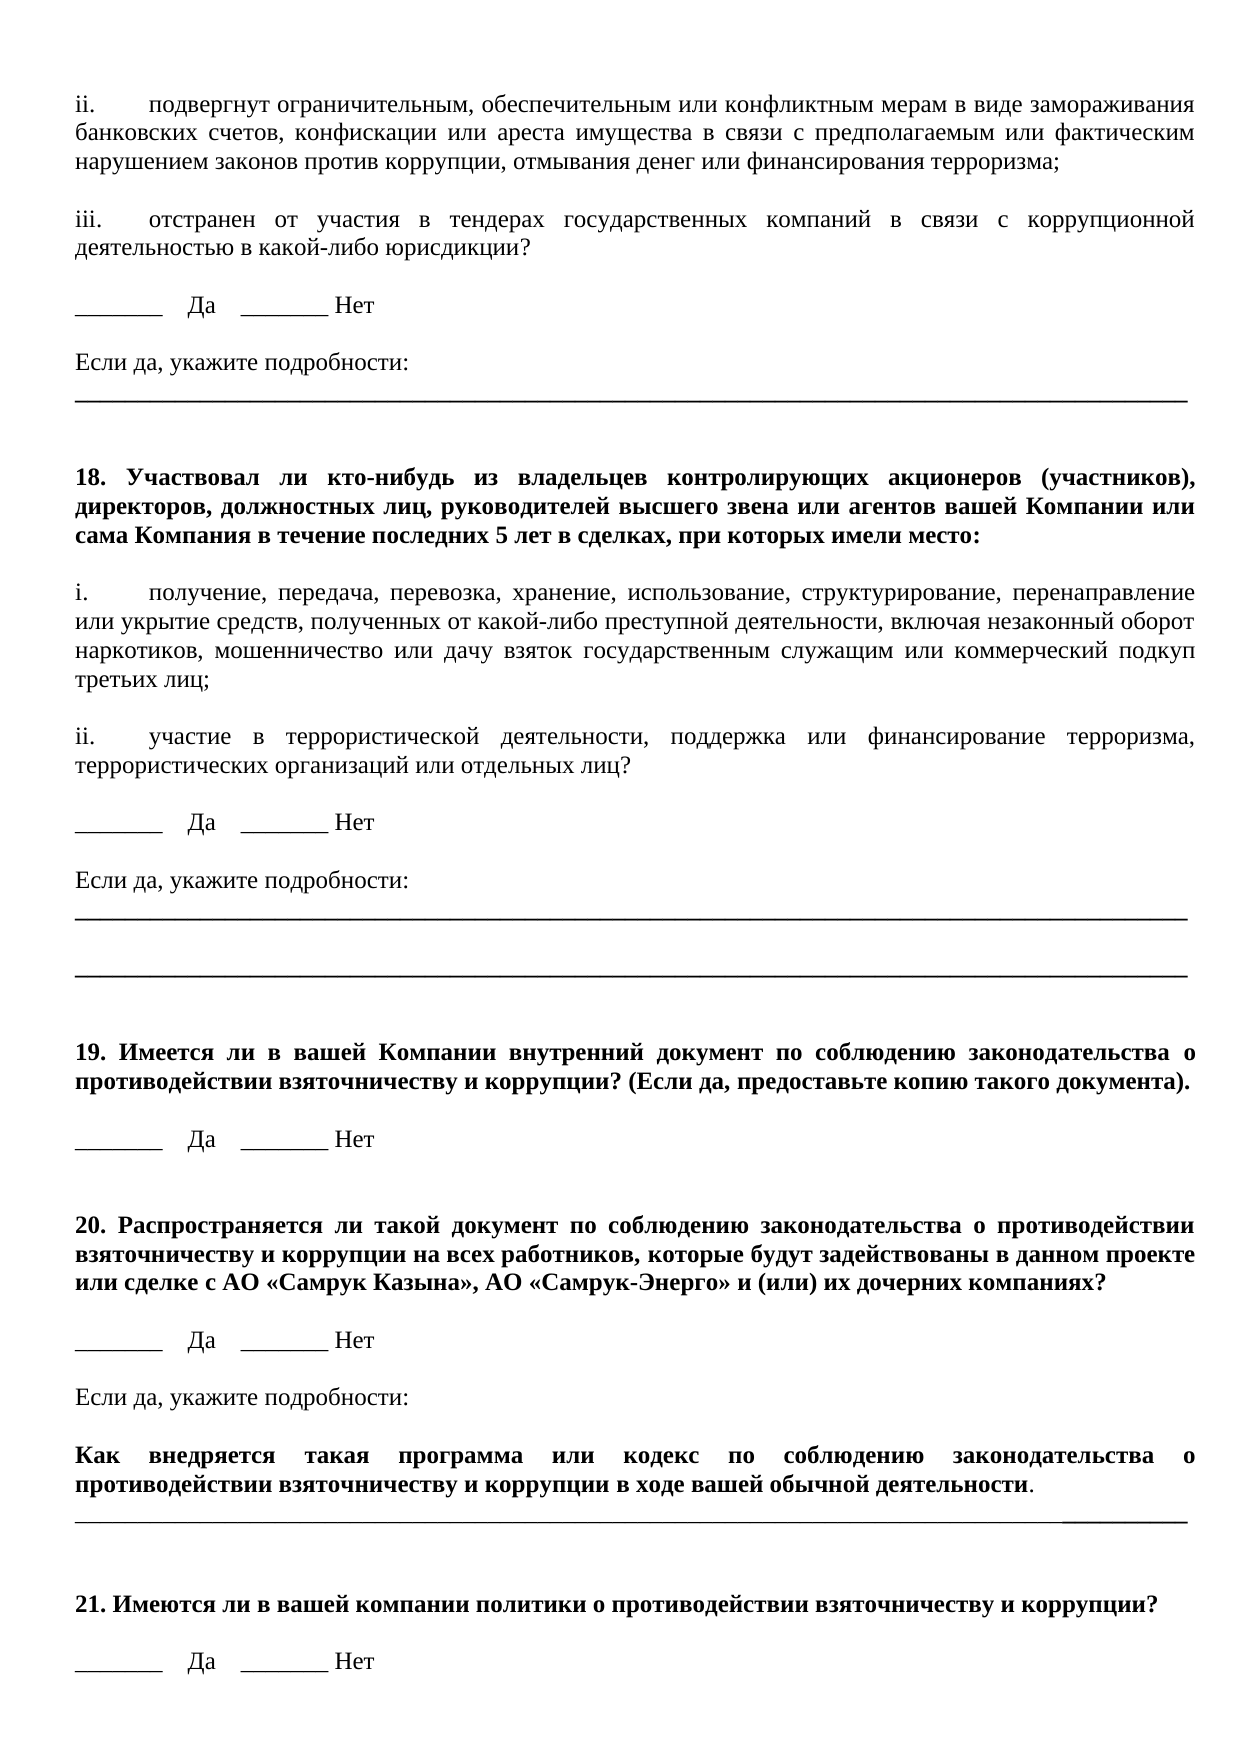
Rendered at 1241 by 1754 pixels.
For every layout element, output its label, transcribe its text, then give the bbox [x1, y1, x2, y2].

text 21. Имеются ли в вашей компании политики о противодействии взяточничеству и коррупции? [75, 1589, 1196, 1618]
text Если да, укажите подробности: [75, 1382, 1196, 1411]
text 20. Распространяется ли такой документ по соблюдению законодательства о противодействии взяточничеству и коррупции на всех работников, которые будут задействованы в данном проекте или сделке с АО «Самрук Казына», АО «Самрук-Энерго» и (или) их дочерних компаниях? [75, 1210, 1196, 1296]
text _________________________________________________________________________________________ [75, 894, 1196, 922]
text Если да, укажите подробности: [75, 347, 1196, 376]
text iii. отстранен от участия в тендерах государственных компаний в связи с коррупционной деятельностью в какой-либо юрисдикции? [75, 204, 1196, 261]
text _______ Да _______ Нет [75, 1124, 1196, 1152]
text _______ Да _______ Нет [75, 1325, 1196, 1354]
text _________________________________________________________________________________________ [75, 376, 1196, 405]
text _______ Да _______ Нет [75, 1646, 1196, 1675]
text _______ Да _______ Нет [75, 807, 1196, 836]
text ii. подвергнут ограничительным, обеспечительным или конфликтным мерам в виде замораживания банковских счетов, конфискации или ареста имущества в связи с предполагаемым или фактическим нарушением законов против коррупции, отмывания денег или финансирования терроризма; [75, 89, 1196, 175]
text _______ Да _______ Нет [75, 290, 1196, 319]
text _________________________________________________________________________________________ [75, 951, 1196, 980]
text _________________________________________________________________________________________ [75, 1497, 1196, 1526]
text Если да, укажите подробности: [75, 865, 1196, 894]
text 19. Имеется ли в вашей Компании внутренний документ по соблюдению законодательства о противодействии взяточничеству и коррупции? (Если да, предоставьте копию такого документа). [75, 1037, 1196, 1095]
text ii. участие в террористической деятельности, поддержка или финансирование терроризма, террористических организаций или отдельных лиц? [75, 721, 1196, 779]
text i. получение, передача, перевозка, хранение, использование, структурирование, перенаправление или укрытие средств, полученных от какой-либо преступной деятельности, включая незаконный оборот наркотиков, мошенничество или дачу взяток государственным служащим или коммерческий подкуп третьих лиц; [75, 577, 1196, 692]
text Как внедряется такая программа или кодекс по соблюдению законодательства о противодействии взяточничеству и коррупции в ходе вашей обычной деятельности. [75, 1440, 1196, 1497]
text 18. Участвовал ли кто-нибудь из владельцев контролирующих акционеров (участников), директоров, должностных лиц, руководителей высшего звена или агентов вашей Компании или сама Компания в течение последних 5 лет в сделках, при которых имели место: [75, 462, 1196, 549]
